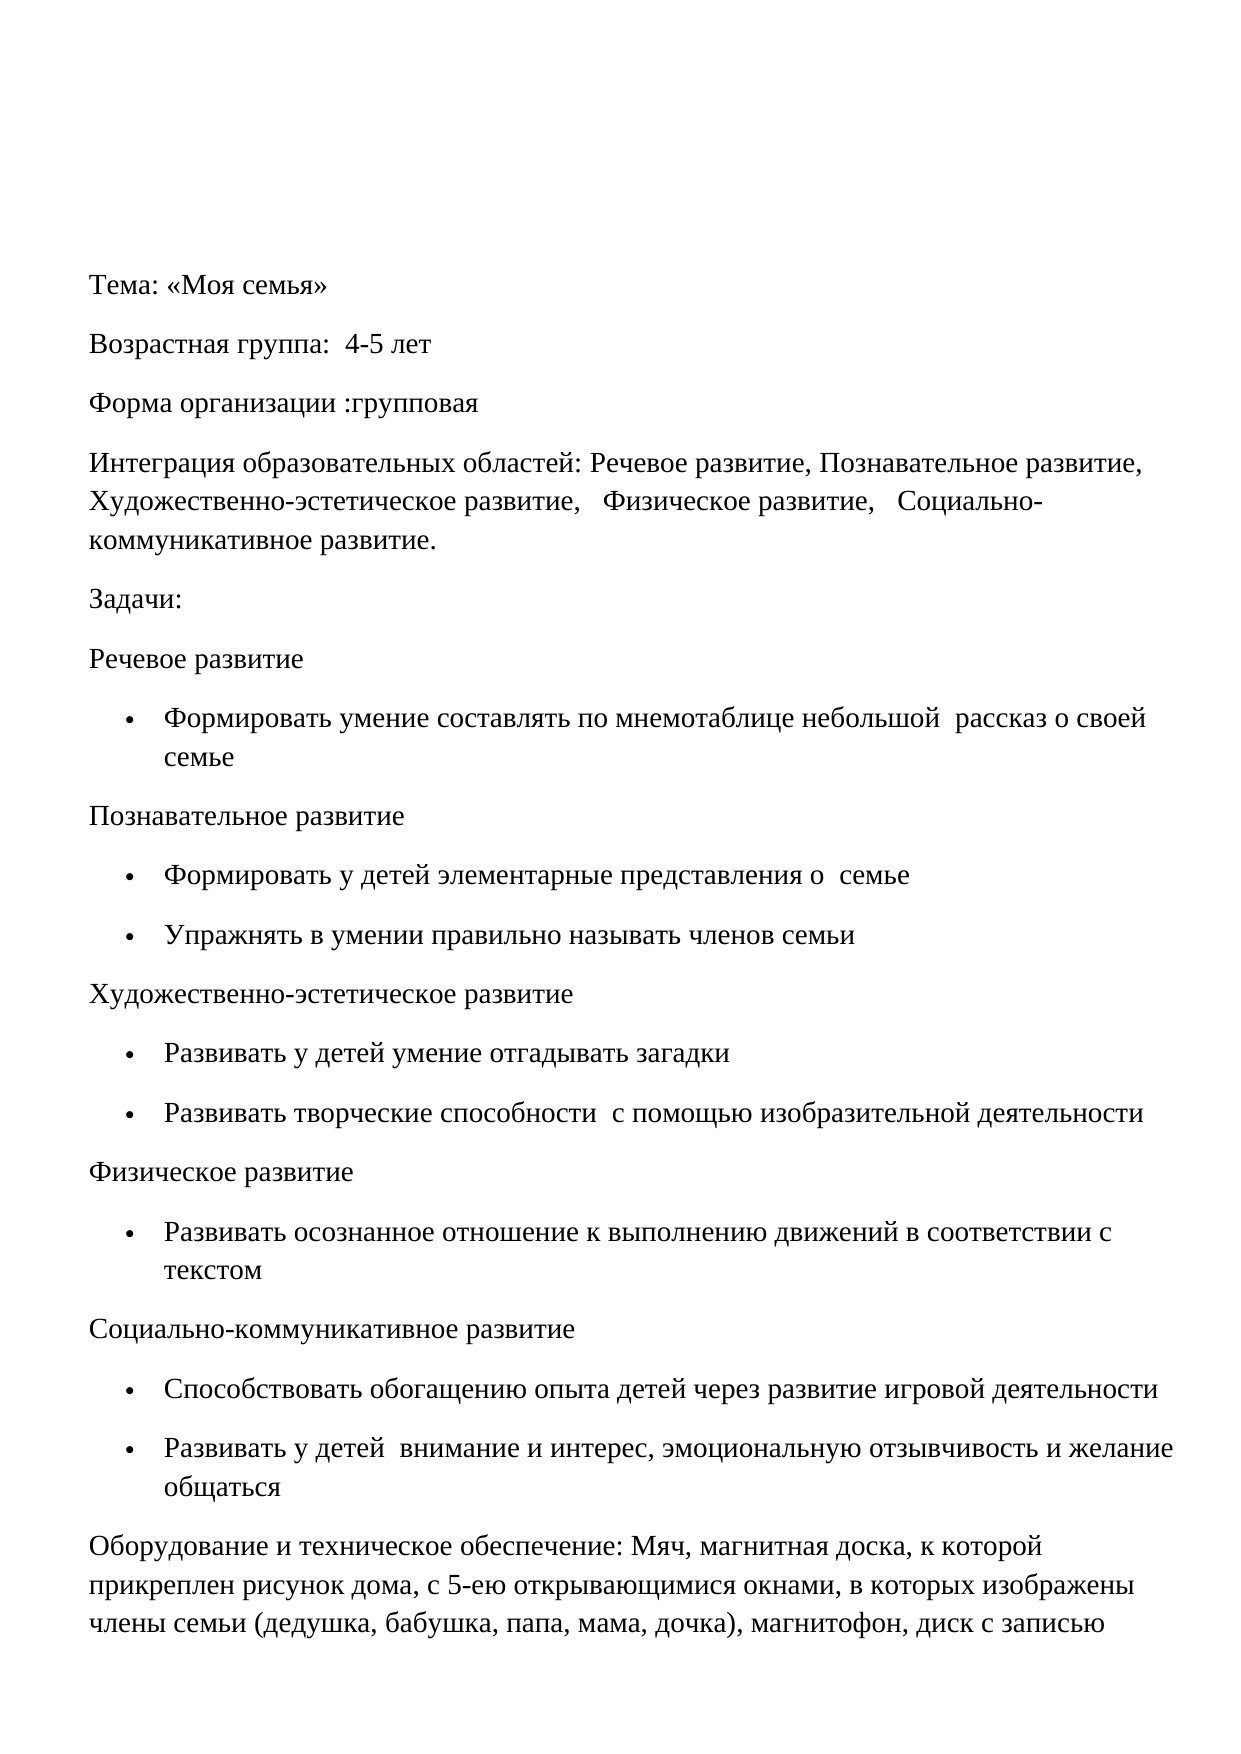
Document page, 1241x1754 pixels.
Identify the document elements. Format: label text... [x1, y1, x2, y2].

list Развивать творческие способности с помощью изобразительной деятельности [126, 1095, 1175, 1128]
list Формировать умение составлять по мнемотаблице небольшой рассказ о своей семье [126, 700, 1175, 772]
list Способствовать обогащению опыта детей через развитие игровой деятельности [126, 1371, 1175, 1404]
text Социально-коммуникативное развитие [89, 1312, 1175, 1345]
list Упражнять в умении правильно называть членов семьи [126, 917, 1175, 950]
list Развивать у детей внимание и интерес, эмоциональную отзывчивость и желание общаться [126, 1430, 1175, 1502]
list Развивать осознанное отношение к выполнению движений в соответствии с текстом [126, 1214, 1175, 1286]
list Формировать у детей элементарные представления о семье [126, 857, 1175, 891]
text Тема: «Моя семья» [89, 267, 1175, 300]
text Физическое развитие [89, 1154, 1175, 1188]
text Речевое развитие [89, 641, 1175, 674]
list Развивать у детей умение отгадывать загадки [126, 1036, 1175, 1069]
text Форма организации :групповая [89, 386, 1175, 419]
text Возрастная группа: 4-5 лет [89, 326, 1175, 360]
text Задачи: [89, 581, 1175, 615]
text Интеграция образовательных областей: Речевое развитие, Познавательное развитие, Художественно-эстетическое развитие, Физическое развитие, Социально-коммуникативное развитие. [89, 445, 1175, 556]
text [89, 1528, 1175, 1639]
text Познавательное развитие [89, 798, 1175, 832]
text Художественно-эстетическое развитие [89, 976, 1175, 1010]
